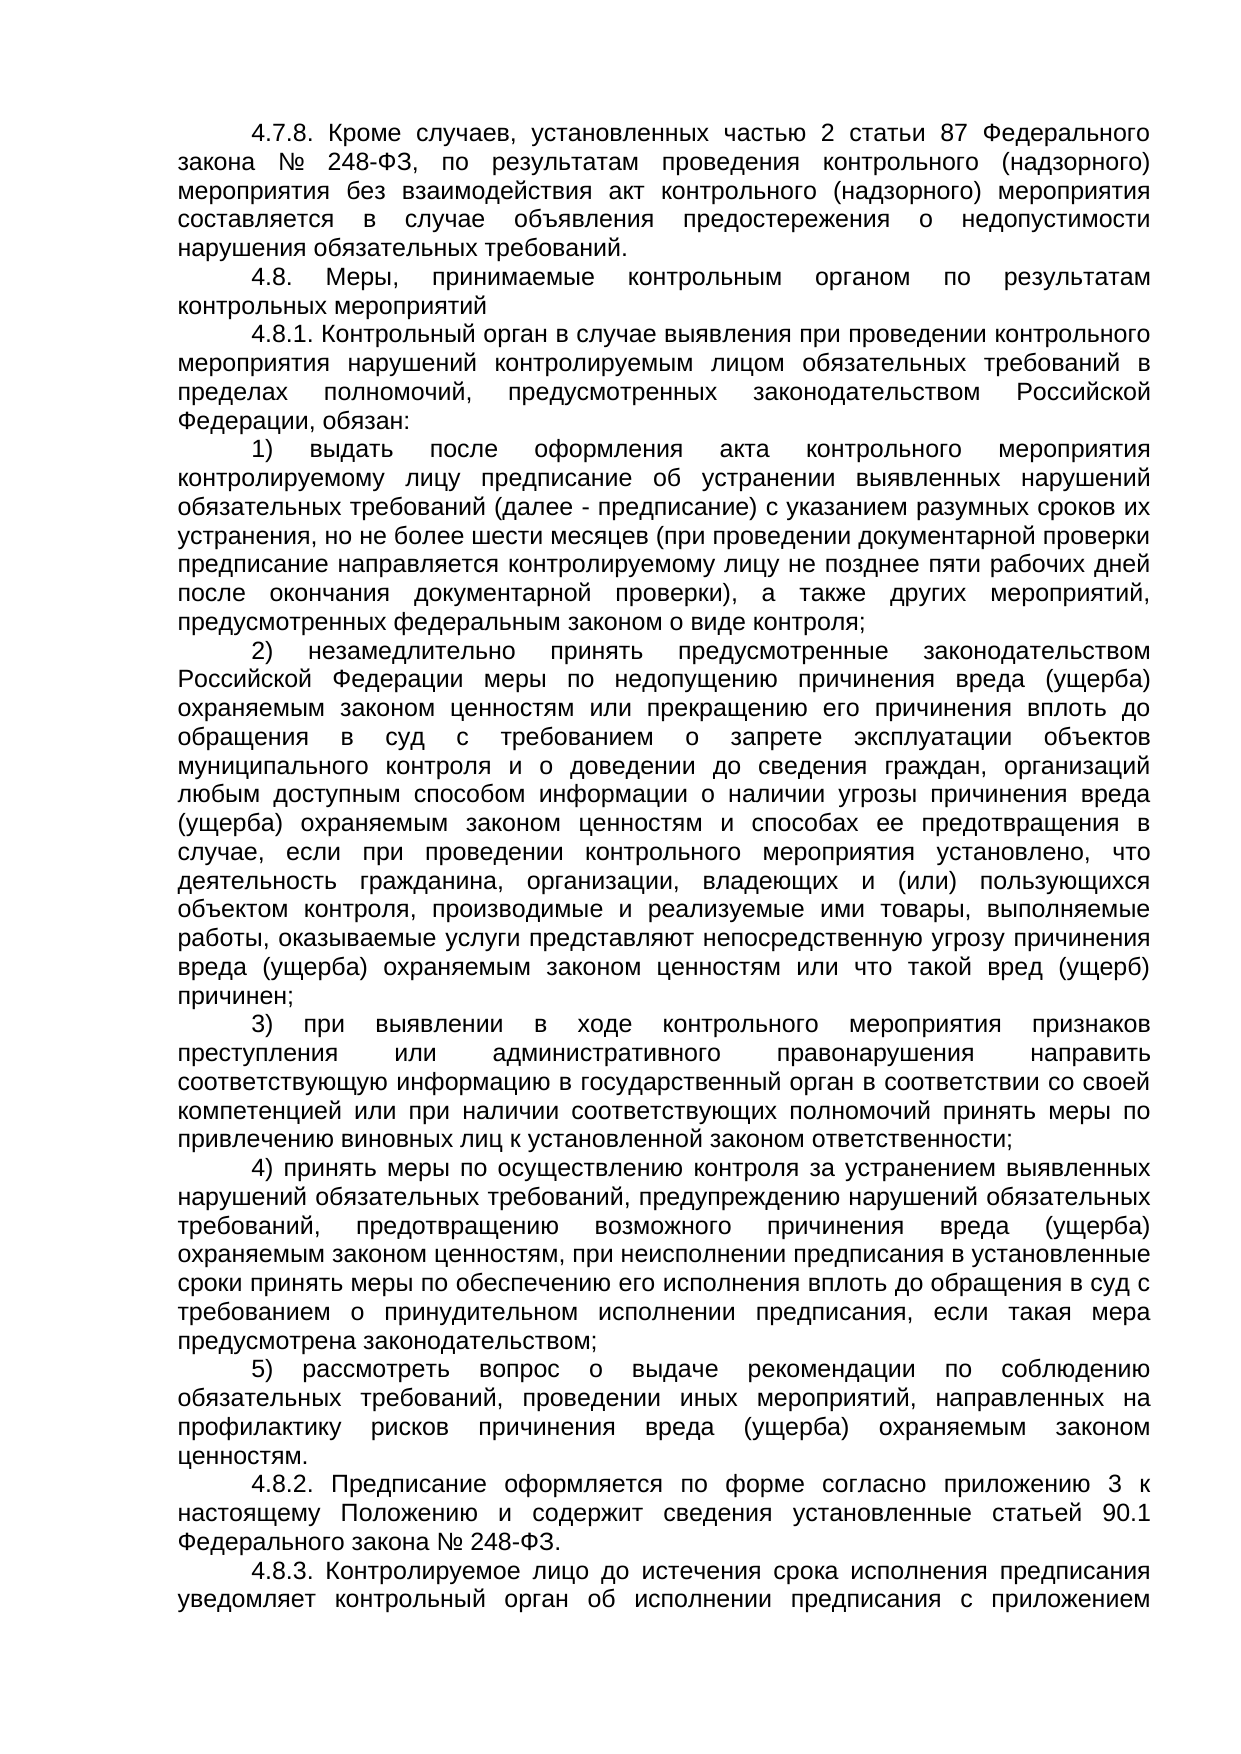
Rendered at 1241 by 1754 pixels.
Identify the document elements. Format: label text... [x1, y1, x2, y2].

text 4) принять меры по осуществлению контроля за устранением выявленных нарушений обязательных требований, предупреждению нарушений обязательных требований, предотвращению возможного причинения вреда (ущерба) охраняемым законом ценностям, при неисполнении предписания в установленные сроки принять меры по обеспечению его исполнения вплоть до обращения в суд с требованием о принудительном исполнении предписания, если такая мера предусмотрена законодательством; [177, 1153, 1152, 1354]
text 4.8.1. Контрольный орган в случае выявления при проведении контрольного мероприятия нарушений контролируемым лицом обязательных требований в пределах полномочий, предусмотренных законодательством Российской Федерации, обязан: [177, 319, 1152, 434]
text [177, 1556, 1152, 1613]
text 4.7.8. Кроме случаев, установленных частью 2 статьи 87 Федерального закона № 248-ФЗ, по результатам проведения контрольного (надзорного) мероприятия без взаимодействия акт контрольного (надзорного) мероприятия составляется в случае объявления предостережения о недопустимости нарушения обязательных требований. [177, 118, 1152, 262]
text 5) рассмотреть вопрос о выдаче рекомендации по соблюдению обязательных требований, проведении иных мероприятий, направленных на профилактику рисков причинения вреда (ущерба) охраняемым законом ценностям. [177, 1354, 1152, 1469]
text 1) выдать после оформления акта контрольного мероприятия контролируемому лицу предписание об устранении выявленных нарушений обязательных требований (далее - предписание) с указанием разумных сроков их устранения, но не более шести месяцев (при проведении документарной проверки предписание направляется контролируемому лицу не позднее пяти рабочих дней после окончания документарной проверки), а также других мероприятий, предусмотренных федеральным законом о виде контроля; [177, 434, 1152, 636]
text 4.8. Меры, принимаемые контрольным органом по результатам контрольных мероприятий [177, 262, 1152, 319]
text 4.8.2. Предписание оформляется по форме согласно приложению 3 к настоящему Положению и содержит сведения установленные статьей 90.1 Федерального закона № 248-ФЗ. [177, 1469, 1152, 1556]
text 2) незамедлительно принять предусмотренные законодательством Российской Федерации меры по недопущению причинения вреда (ущерба) охраняемым законом ценностям или прекращению его причинения вплоть до обращения в суд с требованием о запрете эксплуатации объектов муниципального контроля и о доведении до сведения граждан, организаций любым доступным способом информации о наличии угрозы причинения вреда (ущерба) охраняемым законом ценностям и способах ее предотвращения в случае, если при проведении контрольного мероприятия установлено, что деятельность гражданина, организации, владеющих и (или) пользующихся объектом контроля, производимые и реализуемые ими товары, выполняемые работы, оказываемые услуги представляют непосредственную угрозу причинения вреда (ущерба) охраняемым законом ценностям или что такой вред (ущерб) причинен; [177, 636, 1152, 1009]
text 3) при выявлении в ходе контрольного мероприятия признаков преступления или административного правонарушения направить соответствующую информацию в государственный орган в соответствии со своей компетенцией или при наличии соответствующих полномочий принять меры по привлечению виновных лиц к установленной законом ответственности; [177, 1009, 1152, 1153]
